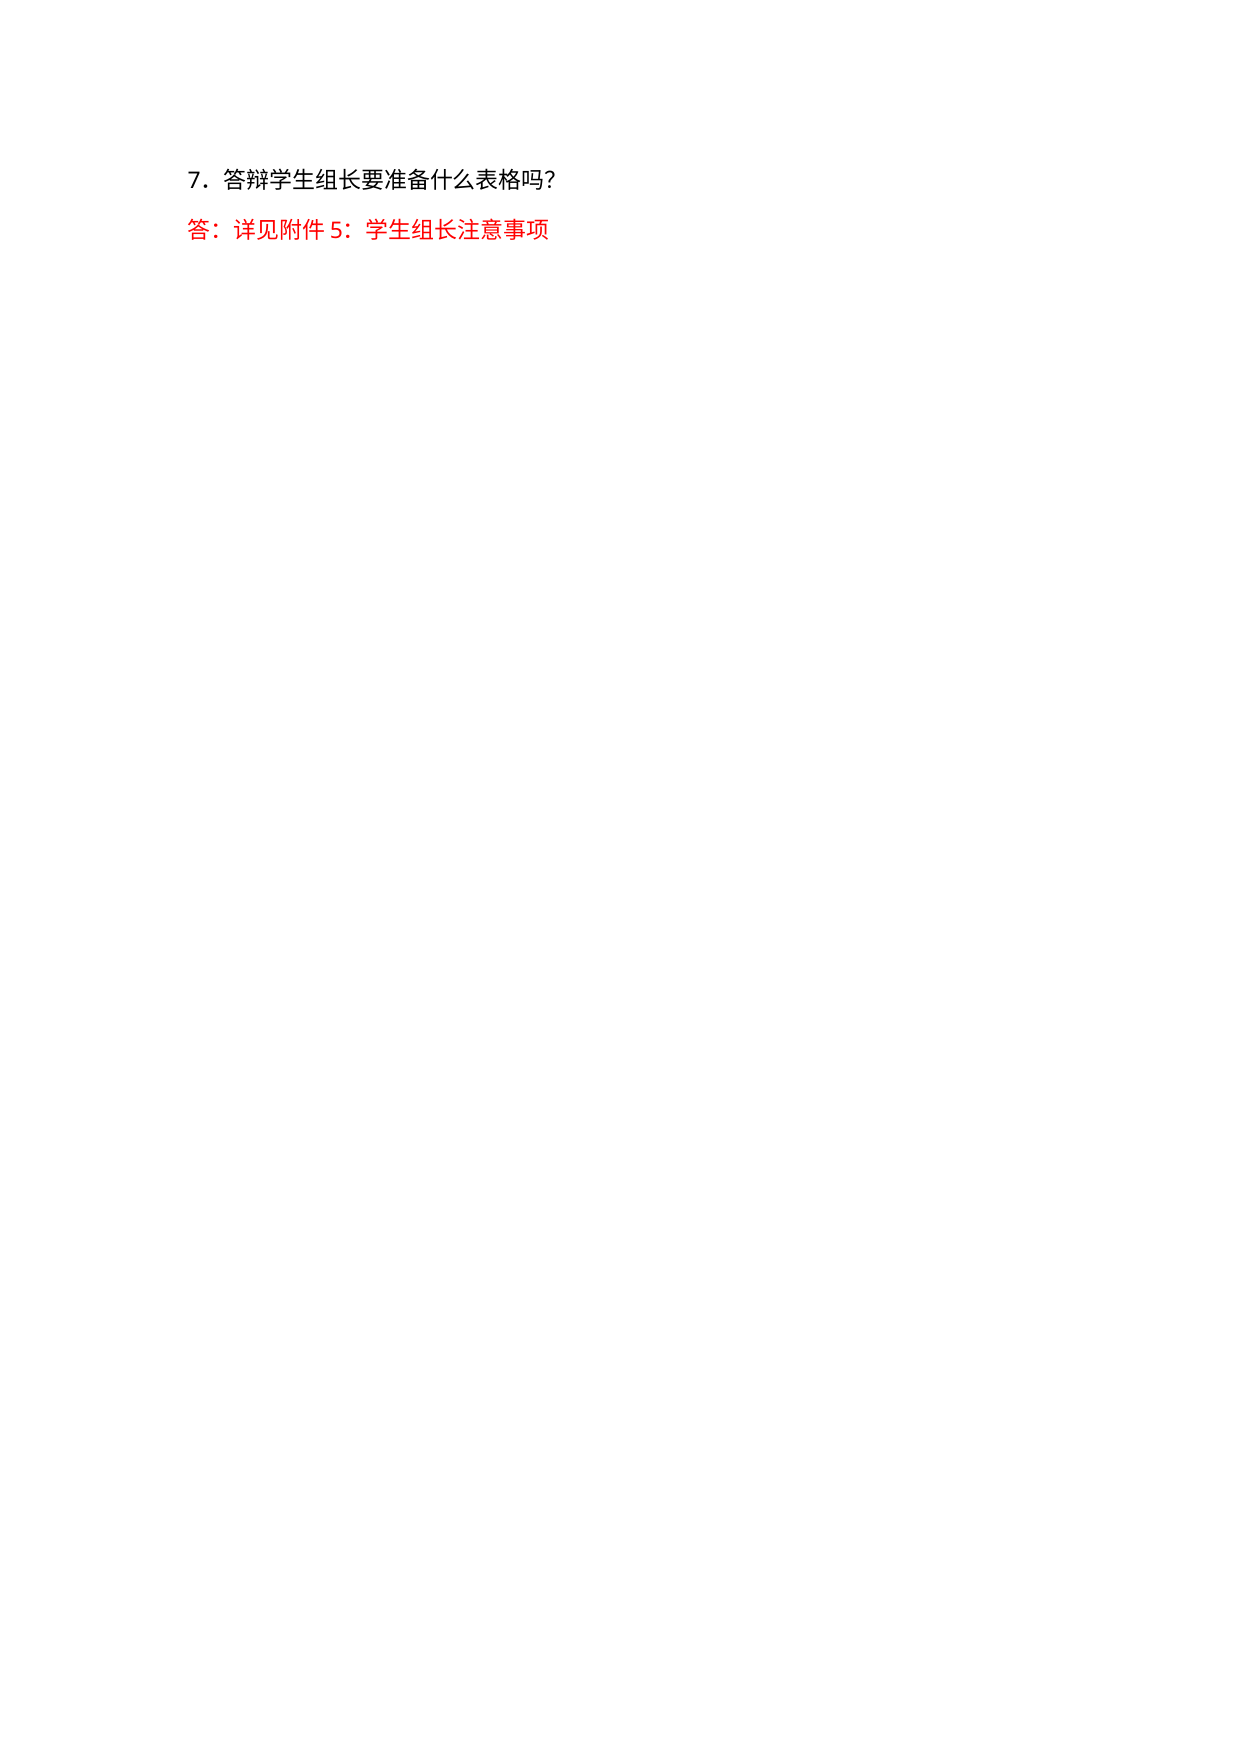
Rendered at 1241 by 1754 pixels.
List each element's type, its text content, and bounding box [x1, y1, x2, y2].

text 答：详见附件5：学生组长注意事项 [187, 212, 1053, 245]
text 7．答辩学生组长要准备什么表格吗？ [187, 162, 1053, 195]
